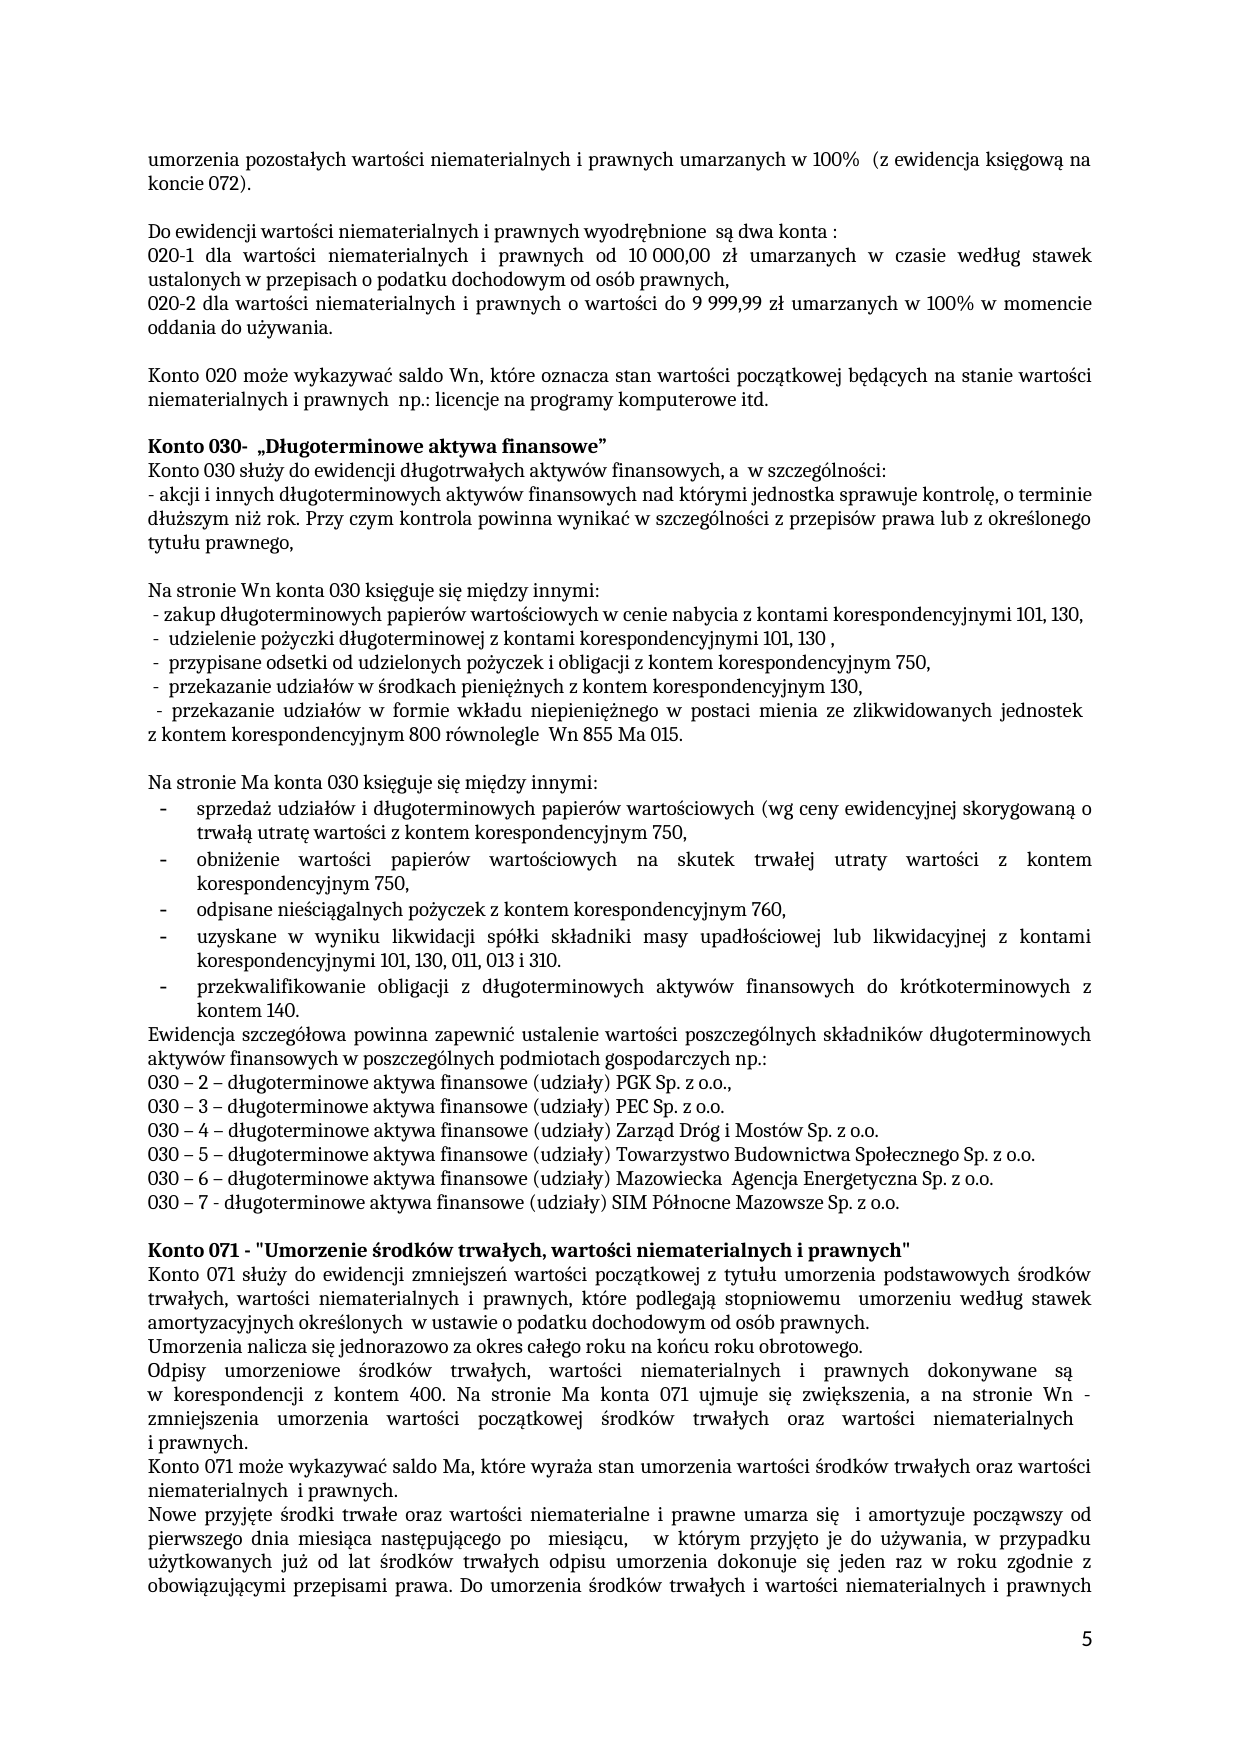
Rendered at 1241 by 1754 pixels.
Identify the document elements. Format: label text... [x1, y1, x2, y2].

text Ewidencja szczegółowa powinna zapewnić ustalenie wartości poszczególnych składników długoterminowych aktywów finansowych w poszczególnych podmiotach gospodarczych np.: [148, 1023, 1093, 1071]
list przekwalifikowanie obligacji z długoterminowych aktywów finansowych do krótkoterminowych z kontem 140. [159, 973, 1093, 1023]
text - przypisane odsetki od udzielonych pożyczek i obligacji z kontem korespondencyjnym 750, [148, 651, 1093, 675]
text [148, 1502, 1093, 1598]
text Konto 020 może wykazywać saldo Wn, które oznacza stan wartości początkowej będących na stanie wartości niematerialnych i prawnych np.: licencje na programy komputerowe itd. [148, 363, 1093, 411]
text 030 – 3 – długoterminowe aktywa finansowe (udziały) PEC Sp. z o.o. [148, 1095, 1093, 1119]
text - akcji i innych długoterminowych aktywów finansowych nad którymi jednostka sprawuje kontrolę, o terminie dłuższym niż rok. Przy czym kontrola powinna wynikać w szczególności z przepisów prawa lub z określonego tytułu prawnego, [148, 483, 1093, 555]
list obniżenie wartości papierów wartościowych na skutek trwałej utraty wartości z kontem korespondencyjnym 750, [159, 845, 1093, 896]
text - zakup długoterminowych papierów wartościowych w cenie nabycia z kontami korespondencyjnymi 101, 130, [148, 603, 1093, 627]
text 030 – 7 - długoterminowe aktywa finansowe (udziały) SIM Północne Mazowsze Sp. z o.o. [148, 1191, 1093, 1215]
text 020-2 dla wartości niematerialnych i prawnych o wartości do 9 999,99 zł umarzanych w 100% w momencie oddania do używania. [148, 291, 1093, 339]
text 030 – 6 – długoterminowe aktywa finansowe (udziały) Mazowiecka Agencja Energetyczna Sp. z o.o. [148, 1167, 1093, 1191]
text Odpisy umorzeniowe środków trwałych, wartości niematerialnych i prawnych dokonywane są w korespondencji z kontem 400. Na stronie Ma konta 071 ujmuje się zwiększenia, a na stronie Wn - zmniejszenia umorzenia wartości początkowej środków trwałych oraz wartości niematerialnych i prawnych. [148, 1358, 1093, 1454]
text Konto 071 służy do ewidencji zmniejszeń wartości początkowej z tytułu umorzenia podstawowych środków trwałych, wartości niematerialnych i prawnych, które podlegają stopniowemu umorzeniu według stawek amortyzacyjnych określonych w ustawie o podatku dochodowym od osób prawnych. [148, 1263, 1093, 1334]
text Konto 030- „Długoterminowe aktywa finansowe” [148, 435, 1093, 459]
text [148, 148, 1093, 196]
text Konto 071 - "Umorzenie środków trwałych, wartości niematerialnych i prawnych" [148, 1239, 1093, 1263]
text 020-1 dla wartości niematerialnych i prawnych od 10 000,00 zł umarzanych w czasie według stawek ustalonych w przepisach o podatku dochodowym od osób prawnych, [148, 243, 1093, 291]
text Na stronie Wn konta 030 księguje się między innymi: [148, 579, 1093, 603]
text Konto 071 może wykazywać saldo Ma, które wyraża stan umorzenia wartości środków trwałych oraz wartości niematerialnych i prawnych. [148, 1454, 1093, 1502]
text Konto 030 służy do ewidencji długotrwałych aktywów finansowych, a w szczególności: [148, 459, 1093, 483]
text - przekazanie udziałów w środkach pieniężnych z kontem korespondencyjnym 130, [148, 675, 1093, 699]
text Do ewidencji wartości niematerialnych i prawnych wyodrębnione są dwa konta : [148, 219, 1093, 243]
text - udzielenie pożyczki długoterminowej z kontami korespondencyjnymi 101, 130 , [148, 627, 1093, 651]
list sprzedaż udziałów i długoterminowych papierów wartościowych (wg ceny ewidencyjnej skorygowaną o trwałą utratę wartości z kontem korespondencyjnym 750, [159, 794, 1093, 845]
list odpisane nieściągalnych pożyczek z kontem korespondencyjnym 760, [159, 896, 1093, 922]
list uzyskane w wyniku likwidacji spółki składniki masy upadłościowej lub likwidacyjnej z kontami korespondencyjnymi 101, 130, 011, 013 i 310. [159, 922, 1093, 973]
text 030 – 2 – długoterminowe aktywa finansowe (udziały) PGK Sp. z o.o., [148, 1071, 1093, 1095]
text Umorzenia nalicza się jednorazowo za okres całego roku na końcu roku obrotowego. [148, 1334, 1093, 1358]
text Na stronie Ma konta 030 księguje się między innymi: [148, 771, 1093, 794]
text 030 – 5 – długoterminowe aktywa finansowe (udziały) Towarzystwo Budownictwa Społecznego Sp. z o.o. [148, 1143, 1093, 1167]
text - przekazanie udziałów w formie wkładu niepieniężnego w postaci mienia ze zlikwidowanych jednostek z kontem korespondencyjnym 800 równolegle Wn 855 Ma 015. [148, 699, 1093, 747]
text 030 – 4 – długoterminowe aktywa finansowe (udziały) Zarząd Dróg i Mostów Sp. z o.o. [148, 1119, 1093, 1143]
